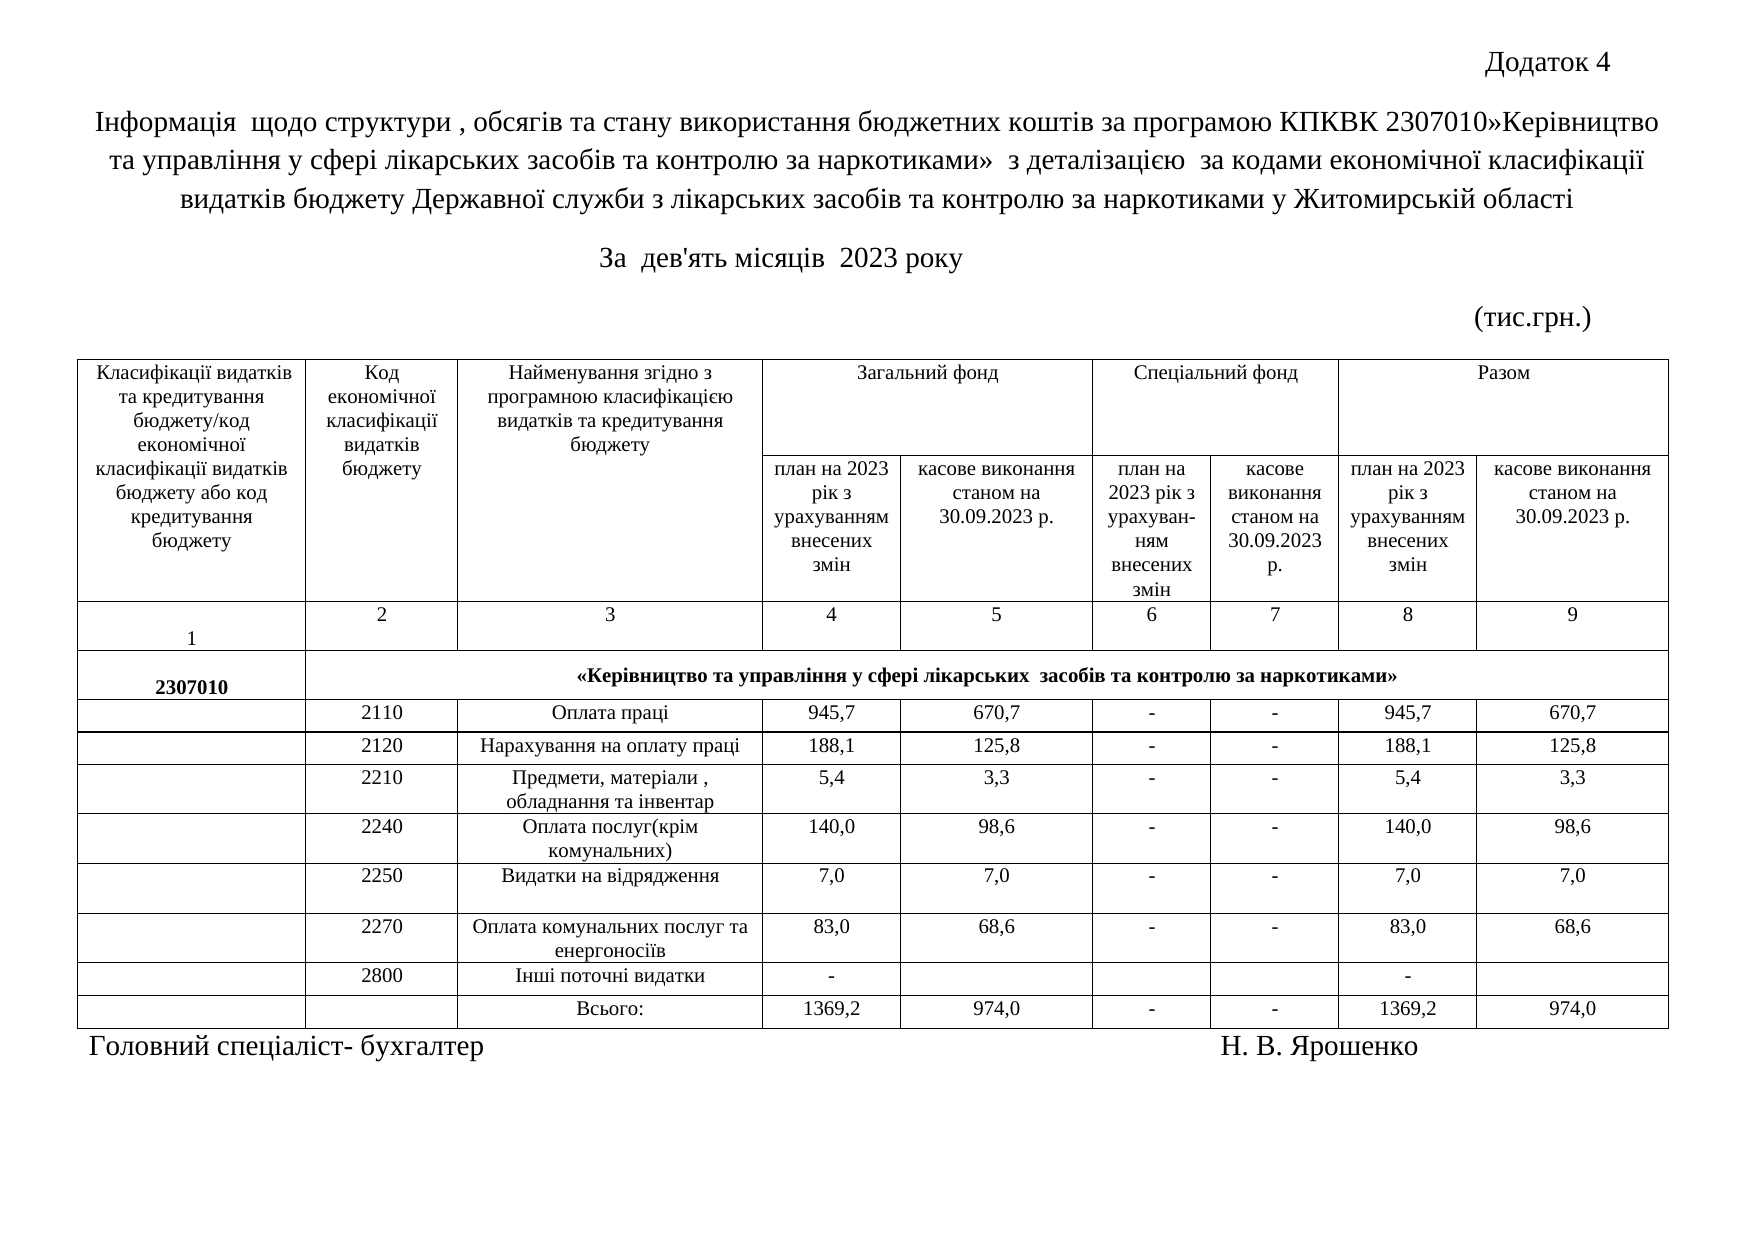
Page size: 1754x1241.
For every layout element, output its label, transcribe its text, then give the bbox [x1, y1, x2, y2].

table_cell [1093, 963, 1210, 995]
table_header Найменування згідно з програмною класифікацією видатків та кредитування бюджету [458, 360, 762, 601]
table_cell 5 [901, 602, 1092, 650]
table_cell 974,0 [1477, 996, 1668, 1027]
table_cell 7,0 [1339, 864, 1476, 913]
table_cell 3,3 [1477, 765, 1668, 813]
table_cell Нарахування на оплату праці [458, 733, 762, 764]
table_cell 7,0 [901, 864, 1092, 913]
table_cell - [1093, 914, 1210, 962]
table_cell - [1093, 765, 1210, 813]
table_cell [78, 864, 305, 913]
table_cell 2 [306, 602, 457, 650]
table_cell 188,1 [1339, 733, 1476, 764]
table_cell 2120 [306, 733, 457, 764]
table_cell Оплата комунальних послуг та енергоносіїв [458, 914, 762, 962]
table_cell 2250 [306, 864, 457, 913]
text Додаток 4 [88, 44, 1665, 78]
table_cell - [1093, 996, 1210, 1027]
table_cell 125,8 [1477, 733, 1668, 764]
table_cell Предмети, матеріали , обладнання та інвентар [458, 765, 762, 813]
table_header Спеціальний фонд [1093, 360, 1338, 455]
table_header Код економічної класифікації видатків бюджету [306, 360, 457, 601]
table_cell 945,7 [1339, 700, 1476, 731]
table_cell [78, 996, 305, 1027]
table_cell 9 [1477, 602, 1668, 650]
table_cell план на 2023 рік з урахуван-ням внесених змін [1093, 456, 1210, 601]
table_cell [78, 814, 305, 862]
table_cell 8 [1339, 602, 1476, 650]
table_cell [78, 700, 305, 731]
table_cell «Керівництво та управління у сфері лікарських засобів та контролю за наркотиками» [306, 651, 1668, 699]
table_cell 6 [1093, 602, 1210, 650]
text (тис.грн.) [88, 299, 1665, 333]
table_cell - [1211, 814, 1338, 862]
table_cell 68,6 [1477, 914, 1668, 962]
table_cell - [1211, 996, 1338, 1027]
table_cell [78, 914, 305, 962]
table_cell касове виконання станом на 30.09.2023 р. [1477, 456, 1668, 601]
table_cell 2307010 [78, 651, 305, 699]
table_cell - [1211, 700, 1338, 731]
table_cell 98,6 [901, 814, 1092, 862]
table_cell - [1093, 733, 1210, 764]
table_cell - [1211, 914, 1338, 962]
table_cell [901, 963, 1092, 995]
table_cell 2240 [306, 814, 457, 862]
table_cell [1477, 963, 1668, 995]
table_cell [306, 996, 457, 1027]
text За дев'ять місяців 2023 року [88, 240, 1665, 274]
table_cell план на 2023 рік з урахуванням внесених змін [1339, 456, 1476, 601]
table_cell 83,0 [763, 914, 900, 962]
text Інформація щодо структури , обсягів та стану використання бюджетних коштів за програмою КПКВК 2307010»Керівництво та управління у сфері лікарських засобів та контролю за наркотиками» з деталізацією за кодами економічної класифікації видатків бюджету Державної служби з лікарських засобів та контролю за наркотиками у Житомирській області [88, 104, 1665, 214]
table_cell Всього: [458, 996, 762, 1027]
table_cell 125,8 [901, 733, 1092, 764]
table_cell Видатки на відрядження [458, 864, 762, 913]
table_cell [1211, 963, 1338, 995]
table_cell 3,3 [901, 765, 1092, 813]
table_cell - [1093, 700, 1210, 731]
table_header Класифікації видатків та кредитування бюджету/код економічної класифікації видатків бюджету або код кредитування бюджету [78, 360, 305, 601]
table_cell 670,7 [1477, 700, 1668, 731]
table_cell - [1339, 963, 1476, 995]
table_cell 7,0 [1477, 864, 1668, 913]
table_cell касове виконання станом на 30.09.2023 р. [1211, 456, 1338, 601]
table_cell 2210 [306, 765, 457, 813]
table_cell [78, 765, 305, 813]
table_cell 5,4 [1339, 765, 1476, 813]
table_cell [78, 733, 305, 764]
table_cell 974,0 [901, 996, 1092, 1027]
table_cell 1 [78, 602, 305, 650]
table_cell 68,6 [901, 914, 1092, 962]
table_cell 140,0 [763, 814, 900, 862]
table_cell 670,7 [901, 700, 1092, 731]
table_cell касове виконання станом на 30.09.2023 р. [901, 456, 1092, 601]
table_cell - [1093, 814, 1210, 862]
table_cell 98,6 [1477, 814, 1668, 862]
table_cell 2110 [306, 700, 457, 731]
table_cell - [1211, 765, 1338, 813]
table_cell 1369,2 [763, 996, 900, 1027]
table_cell 188,1 [763, 733, 900, 764]
table_cell Оплата послуг(крім комунальних) [458, 814, 762, 862]
table_cell план на 2023 рік з урахуванням внесених змін [763, 456, 900, 601]
table_cell - [1211, 733, 1338, 764]
table_header Разом [1339, 360, 1668, 455]
table_cell 7,0 [763, 864, 900, 913]
table_cell Інші поточні видатки [458, 963, 762, 995]
table_cell - [1093, 864, 1210, 913]
table_cell Оплата праці [458, 700, 762, 731]
table_cell 2270 [306, 914, 457, 962]
table_cell 1369,2 [1339, 996, 1476, 1027]
table_header Загальний фонд [763, 360, 1092, 455]
text Головний спеціаліст- бухгалтер Н. В. Ярошенко [88, 1029, 1665, 1062]
table_cell 7 [1211, 602, 1338, 650]
table_cell [78, 963, 305, 995]
table_cell - [763, 963, 900, 995]
table_cell 83,0 [1339, 914, 1476, 962]
table_cell - [1211, 864, 1338, 913]
table_cell 945,7 [763, 700, 900, 731]
table_cell 140,0 [1339, 814, 1476, 862]
table_cell 5,4 [763, 765, 900, 813]
table_cell 4 [763, 602, 900, 650]
table_cell 3 [458, 602, 762, 650]
table_cell 2800 [306, 963, 457, 995]
